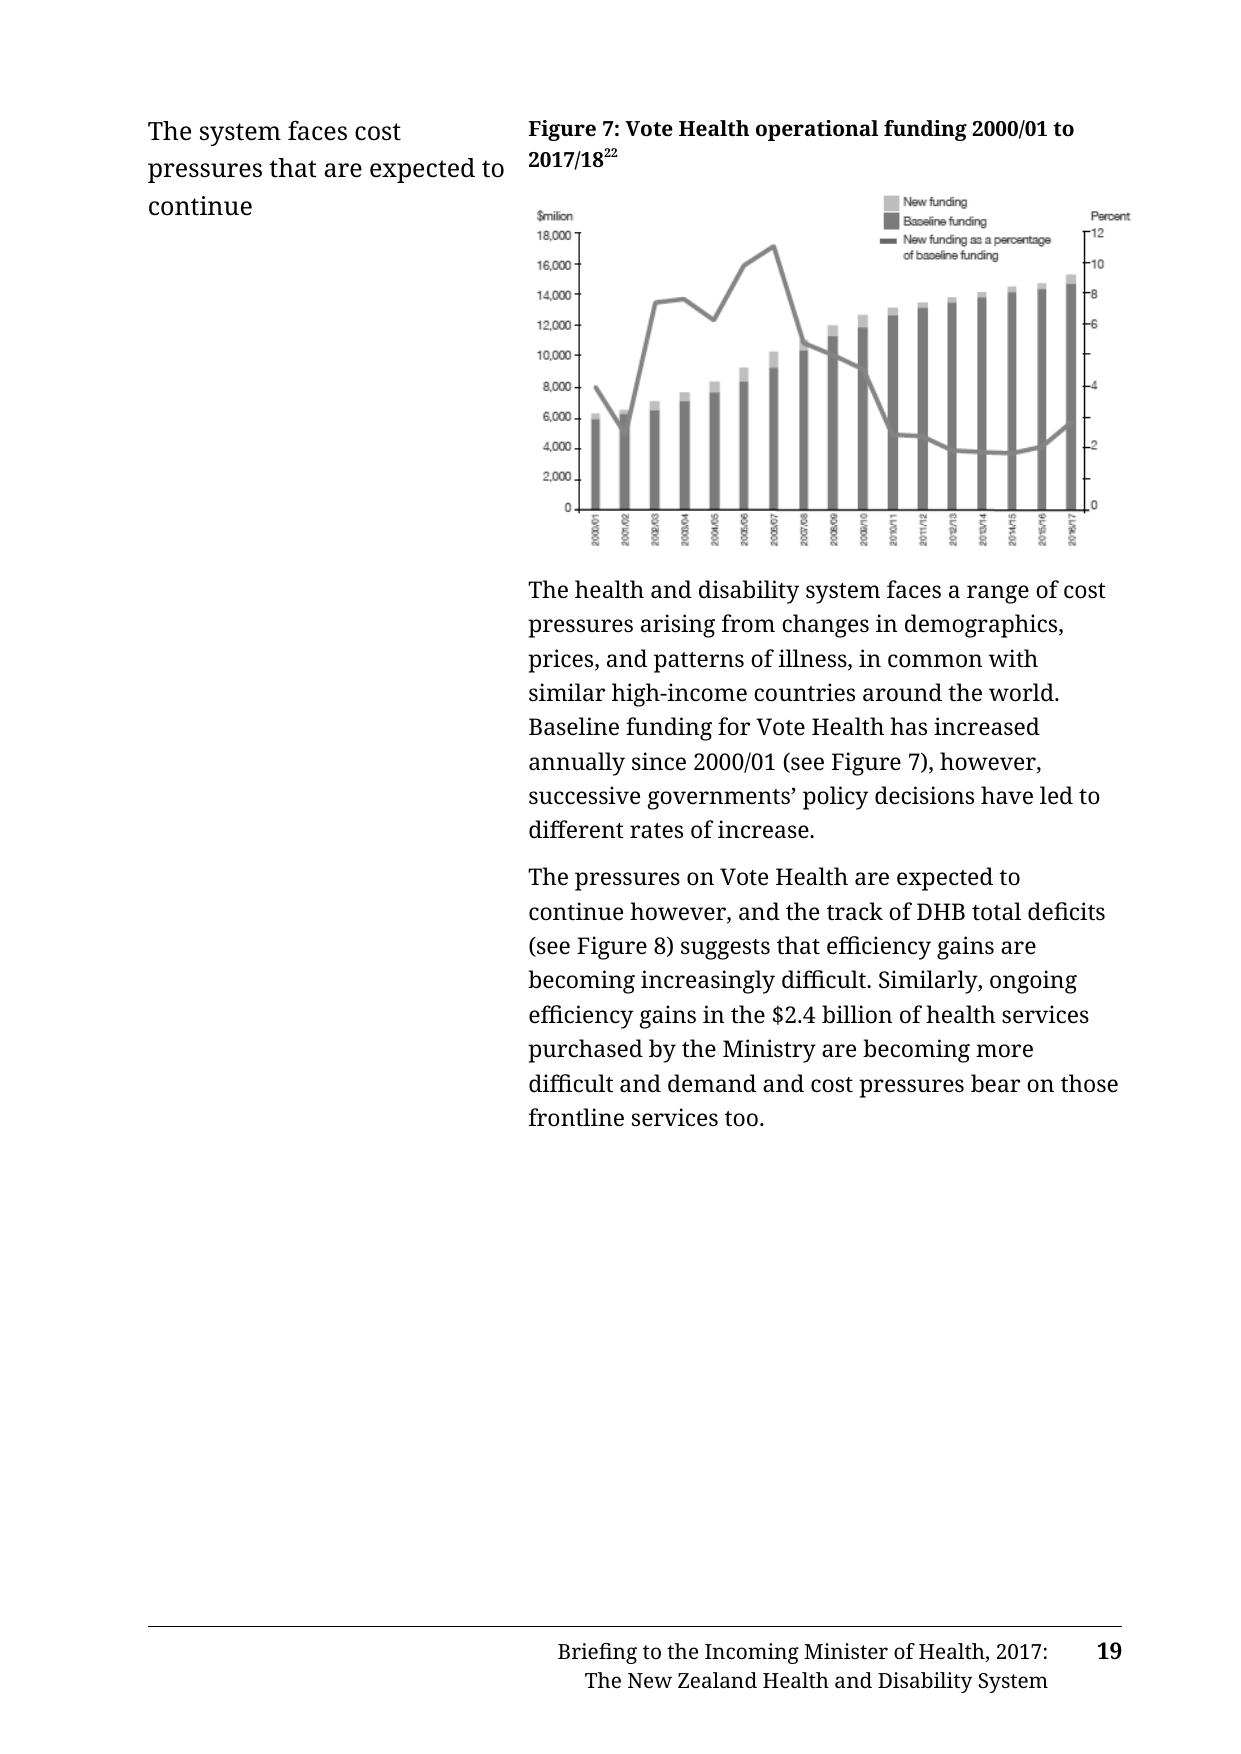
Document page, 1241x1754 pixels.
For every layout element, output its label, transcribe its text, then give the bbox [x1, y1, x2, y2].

table_header The system faces cost pressures that are expected to continue [136, 89, 517, 1136]
table_header Figure 7: Vote Health operational funding 2000/01 to 2017/18 The health and disability system faces a range of cost pressures arising from changes in demographics, prices, and patterns of illness, in common with similar high-income countries around the world. Baseline funding for Vote Health has increased annually since 2000/01 (see Figure 7), however, successive governments’ policy decisions have led to different rates of increase. The pressures on Vote Health are expected to continue however, and the track of DHB total deficits (see Figure 8) suggests that efficiency gains are becoming increasingly difficult. Similarly, ongoing efficiency gains in the $2.4 billion of health services purchased by the Ministry are becoming more difficult and demand and cost pressures bear on those frontline services too. [517, 89, 1133, 1136]
